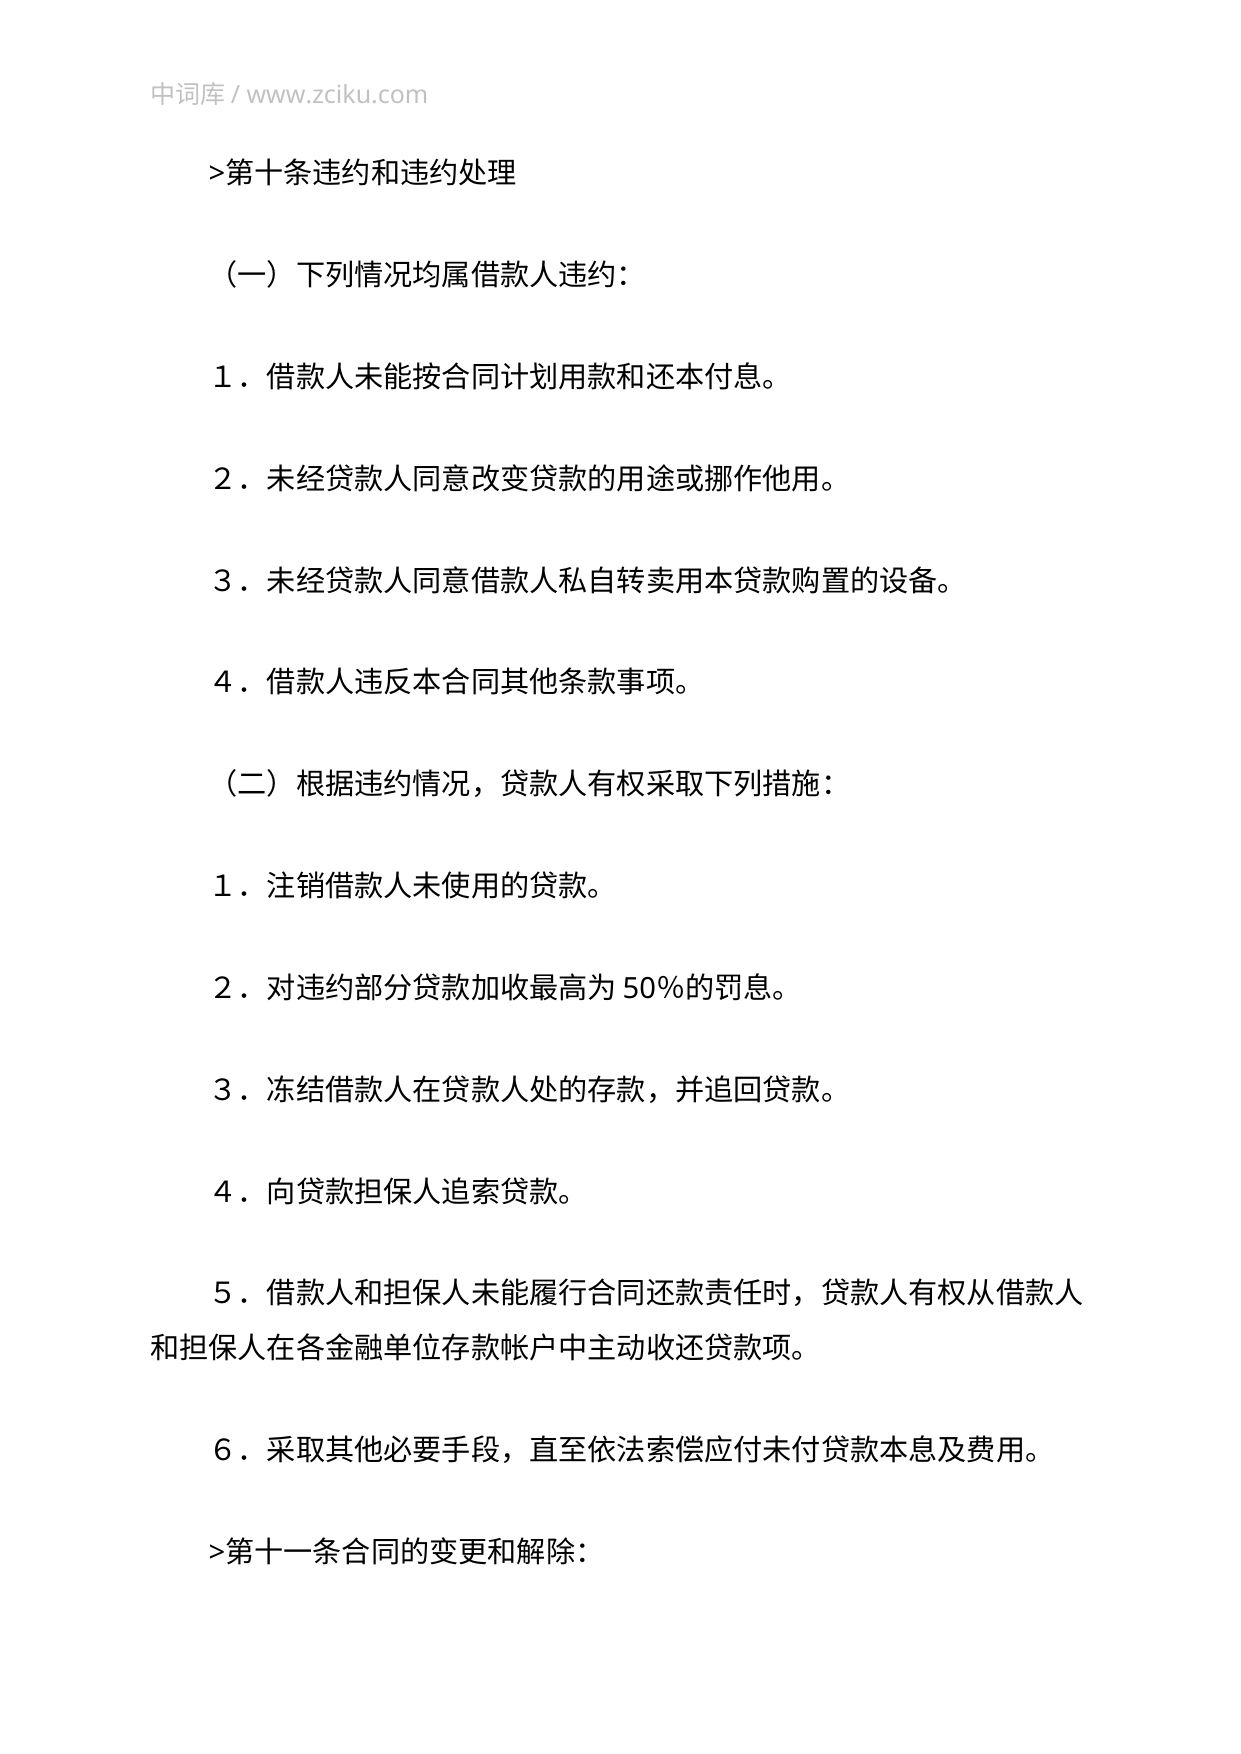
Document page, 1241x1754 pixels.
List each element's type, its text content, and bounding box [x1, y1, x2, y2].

text ５．借款人和担保人未能履行合同还款责任时，贷款人有权从借款人和担保人在各金融单位存款帐户中主动收还贷款项。 [150, 1270, 1090, 1367]
text >第十一条合同的变更和解除： [150, 1528, 1090, 1571]
text >第十条违约和违约处理 [150, 150, 1090, 192]
text （一）下列情况均属借款人违约： [150, 252, 1090, 294]
text ３．未经贷款人同意借款人私自转卖用本贷款购置的设备。 [150, 557, 1090, 599]
text ４．向贷款担保人追索贷款。 [150, 1168, 1090, 1210]
text ２．对违约部分贷款加收最高为50％的罚息。 [150, 964, 1090, 1007]
text ３．冻结借款人在贷款人处的存款，并追回贷款。 [150, 1066, 1090, 1109]
text ６．采取其他必要手段，直至依法索偿应付未付贷款本息及费用。 [150, 1427, 1090, 1469]
text （二）根据违约情况，贷款人有权采取下列措施： [150, 761, 1090, 803]
text １．借款人未能按合同计划用款和还本付息。 [150, 354, 1090, 396]
text １．注销借款人未使用的贷款。 [150, 863, 1090, 905]
text ２．未经贷款人同意改变贷款的用途或挪作他用。 [150, 456, 1090, 498]
text ４．借款人违反本合同其他条款事项。 [150, 659, 1090, 701]
